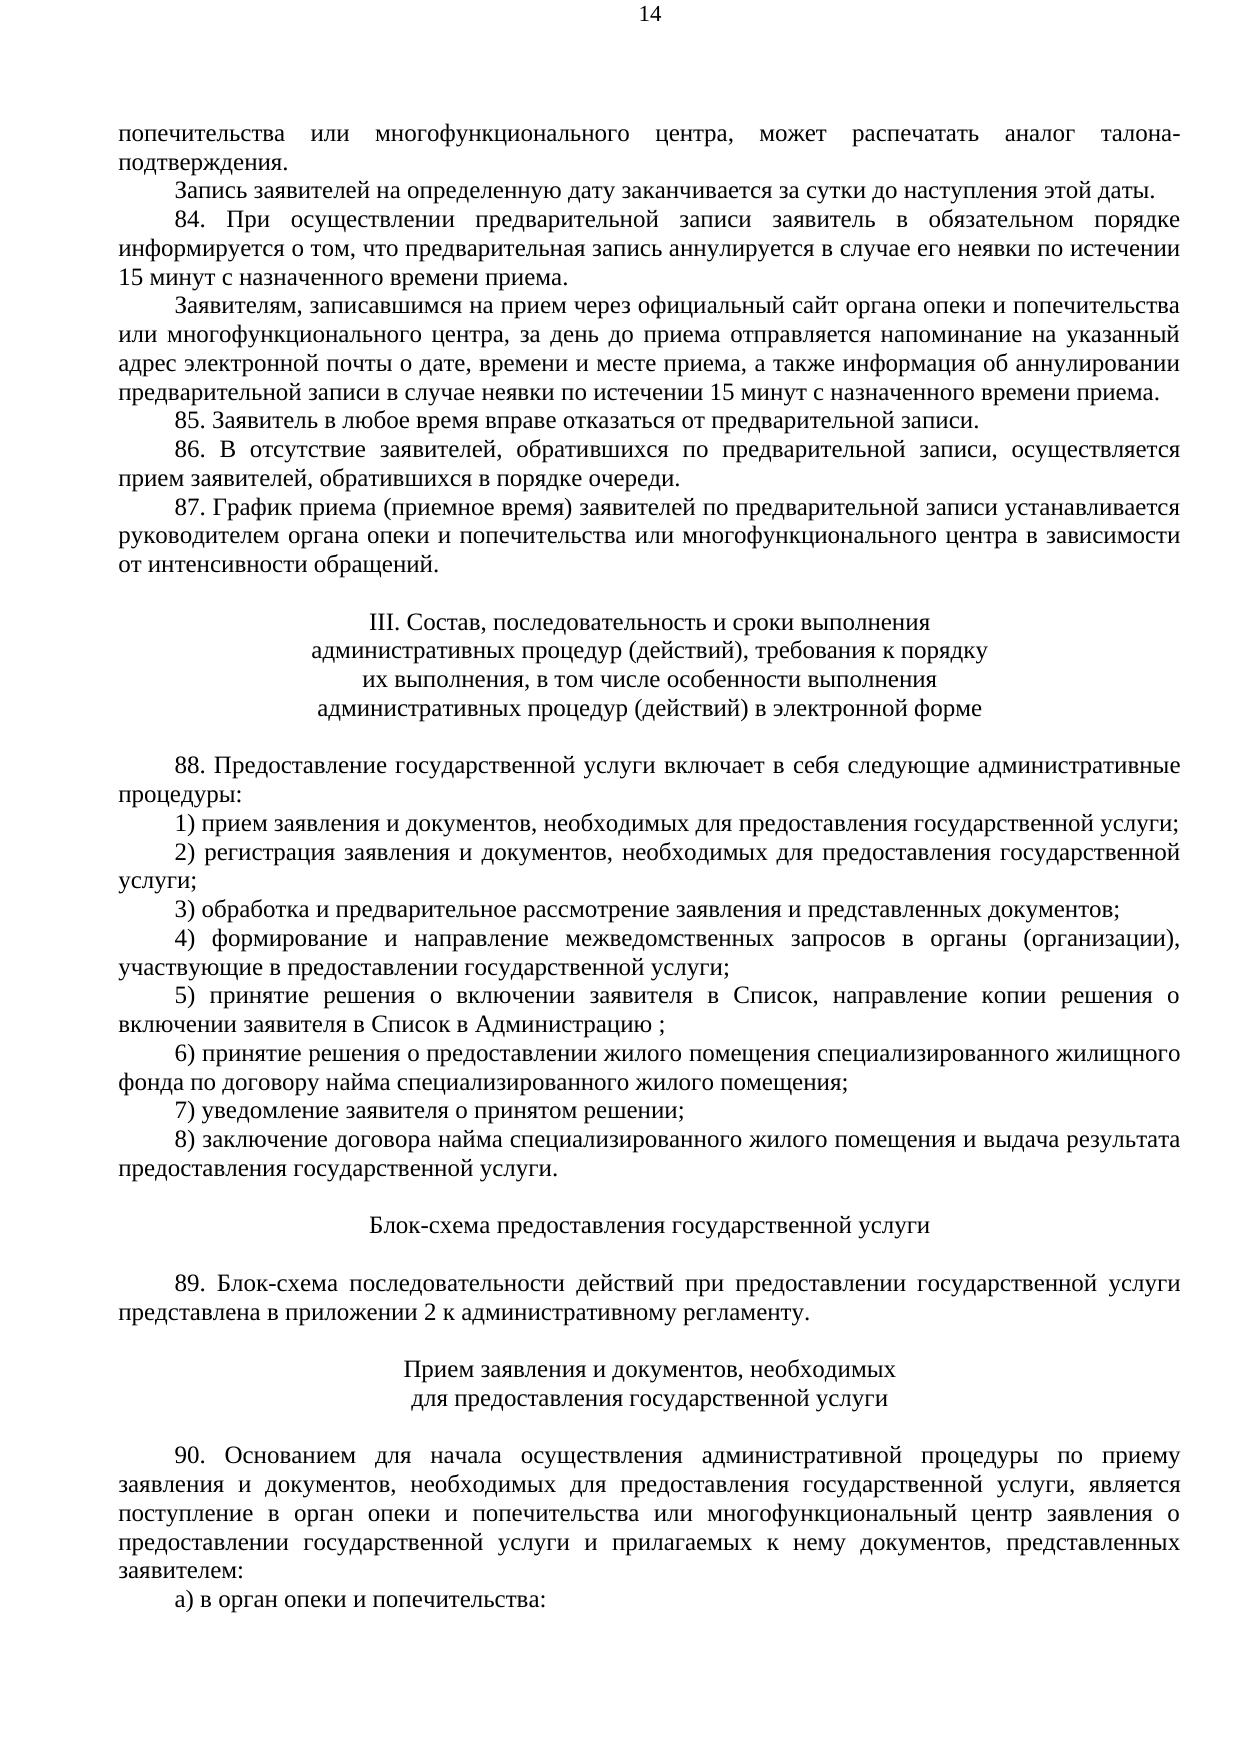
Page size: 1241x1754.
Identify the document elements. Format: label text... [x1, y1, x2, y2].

text Запись заявителей на определенную дату заканчивается за сутки до наступления этой даты. [118, 176, 1181, 204]
text 7) уведомление заявителя о принятом решении; [118, 1096, 1181, 1124]
text для предоставления государственной услуги [118, 1383, 1181, 1412]
text их выполнения, в том числе особенности выполнения [118, 664, 1181, 693]
text а) в орган опеки и попечительства: [118, 1584, 1181, 1613]
text 8) заключение договора найма специализированного жилого помещения и выдача результата предоставления государственной услуги. [118, 1124, 1181, 1182]
text Блок-схема предоставления государственной услуги [118, 1211, 1181, 1239]
text 5) принятие решения о включении заявителя в Список, направление копии решения о включении заявителя в Список в Администрацию ; [118, 981, 1181, 1038]
text административных процедур (действий), требования к порядку [118, 636, 1181, 664]
text 84. При осуществлении предварительной записи заявитель в обязательном порядке информируется о том, что предварительная запись аннулируется в случае его неявки по истечении 15 минут с назначенного времени приема. [118, 204, 1181, 291]
text 90. Основанием для начала осуществления административной процедуры по приему заявления и документов, необходимых для предоставления государственной услуги, является поступление в орган опеки и попечительства или многофункциональный центр заявления о предоставлении государственной услуги и прилагаемых к нему документов, представленных заявителем: [118, 1441, 1181, 1584]
text Прием заявления и документов, необходимых [118, 1354, 1181, 1383]
text 1) прием заявления и документов, необходимых для предоставления государственной услуги; [118, 808, 1181, 837]
text 2) регистрация заявления и документов, необходимых для предоставления государственной услуги; [118, 837, 1181, 894]
text Заявителям, записавшимся на прием через официальный сайт органа опеки и попечительства или многофункционального центра, за день до приема отправляется напоминание на указанный адрес электронной почты о дате, времени и месте приема, а также информация об аннулировании предварительной записи в случае неявки по истечении 15 минут с назначенного времени приема. [118, 291, 1181, 406]
text 6) принятие решения о предоставлении жилого помещения специализированного жилищного фонда по договору найма специализированного жилого помещения; [118, 1038, 1181, 1096]
text III. Состав, последовательность и сроки выполнения [118, 607, 1181, 636]
text 3) обработка и предварительное рассмотрение заявления и представленных документов; [118, 894, 1181, 923]
text 85. Заявитель в любое время вправе отказаться от предварительной записи. [118, 406, 1181, 434]
text 89. Блок-схема последовательности действий при предоставлении государственной услуги представлена в приложении 2 к административному регламенту. [118, 1268, 1181, 1326]
text 87. График приема (приемное время) заявителей по предварительной записи устанавливается руководителем органа опеки и попечительства или многофункционального центра в зависимости от интенсивности обращений. [118, 492, 1181, 578]
text 88. Предоставление государственной услуги включает в себя следующие административные процедуры: [118, 751, 1181, 808]
text административных процедур (действий) в электронной форме [118, 693, 1181, 722]
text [118, 118, 1181, 176]
text 86. В отсутствие заявителей, обратившихся по предварительной записи, осуществляется прием заявителей, обратившихся в порядке очереди. [118, 434, 1181, 492]
text 4) формирование и направление межведомственных запросов в органы (организации), участвующие в предоставлении государственной услуги; [118, 923, 1181, 981]
